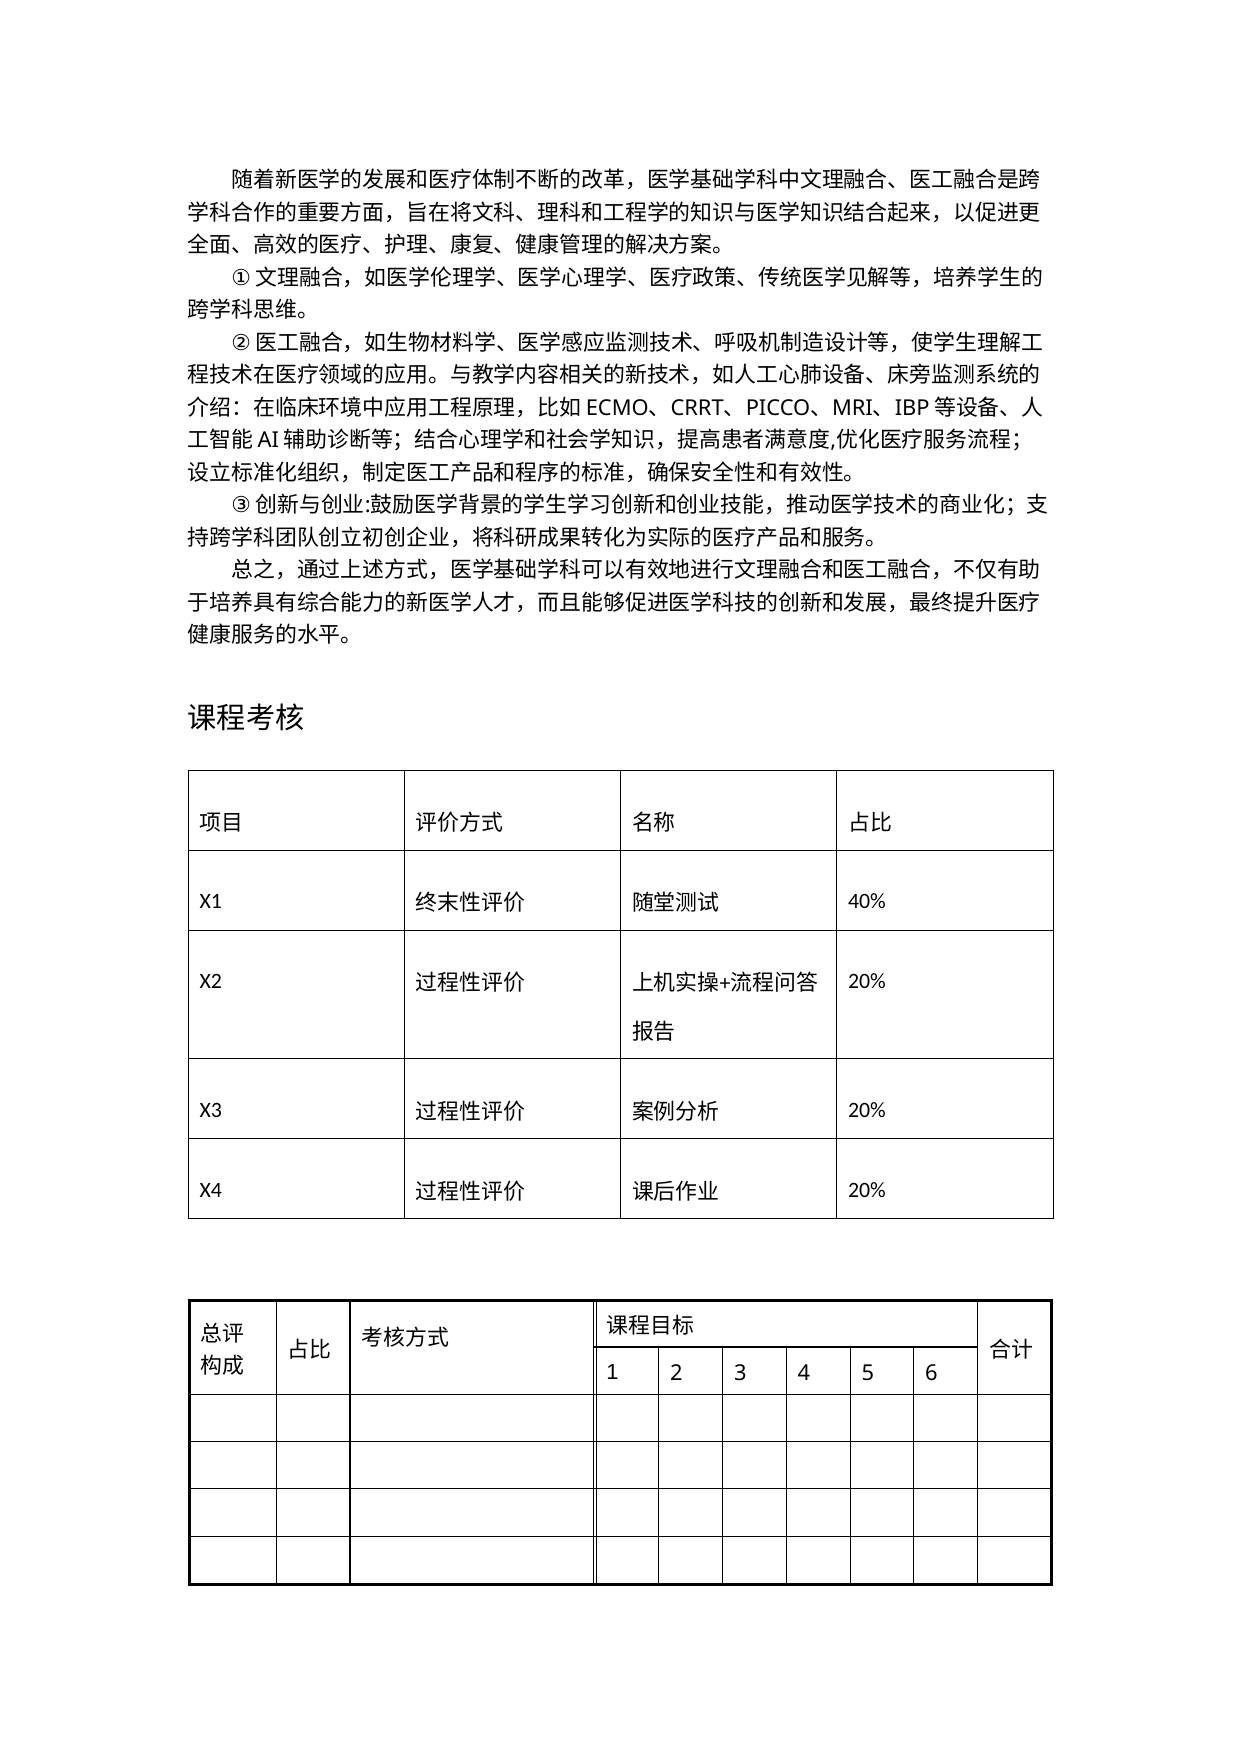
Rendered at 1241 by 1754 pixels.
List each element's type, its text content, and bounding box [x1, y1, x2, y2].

table_cell [597, 1537, 658, 1583]
table_cell [723, 1442, 786, 1488]
table_cell 1 [597, 1348, 658, 1394]
table_cell [978, 1395, 1050, 1441]
table_cell [787, 1442, 850, 1488]
table_cell [659, 1395, 722, 1441]
table_header 考核方式 [351, 1302, 593, 1394]
table_cell [851, 1395, 913, 1441]
table_cell [978, 1442, 1050, 1488]
table_cell [277, 1442, 349, 1488]
table_cell [191, 1537, 276, 1583]
table_cell 过程性评价 [405, 931, 620, 1058]
table_cell X1 [189, 851, 404, 929]
table_cell 40% [837, 851, 1053, 929]
table_cell X3 [189, 1059, 404, 1138]
table_cell [659, 1489, 722, 1536]
table_cell [851, 1537, 913, 1583]
table_cell 终末性评价 [405, 851, 620, 929]
text 总之，通过上述方式，医学基础学科可以有效地进行文理融合和医工融合，不仅有助于培养具有综合能力的新医学人才，而且能够促进医学科技的创新和发展，最终提升医疗健康服务的水平。 [187, 552, 1053, 649]
table_cell [851, 1442, 913, 1488]
table_cell 过程性评价 [405, 1139, 620, 1218]
table_header 项目 [189, 771, 404, 849]
table_cell [277, 1537, 349, 1583]
table_cell 随堂测试 [621, 851, 836, 929]
table_header 合计 [978, 1302, 1050, 1394]
table_cell [659, 1442, 722, 1488]
table_cell [787, 1395, 850, 1441]
table_cell 课后作业 [621, 1139, 836, 1218]
table_cell 20% [837, 931, 1053, 1058]
text ①文理融合，如医学伦理学、医学心理学、医疗政策、传统医学见解等，培养学生的跨学科思维。 [187, 259, 1053, 324]
table_cell [351, 1442, 593, 1488]
table_cell [723, 1489, 786, 1536]
table_cell [597, 1395, 658, 1441]
table_cell [723, 1395, 786, 1441]
table_cell [978, 1537, 1050, 1583]
table_header 课程目标 [597, 1302, 977, 1346]
table_cell [978, 1489, 1050, 1536]
table_header 评价方式 [405, 771, 620, 849]
table_cell X2 [189, 931, 404, 1058]
table_cell 6 [914, 1348, 977, 1394]
table_cell 5 [851, 1348, 913, 1394]
table_cell [723, 1537, 786, 1583]
table_cell 过程性评价 [405, 1059, 620, 1138]
table_cell 上机实操+流程问答报告 [621, 931, 836, 1058]
table_cell 20% [837, 1139, 1053, 1218]
table_cell [914, 1395, 977, 1441]
text 课程考核 [187, 683, 1053, 748]
table_cell 2 [659, 1348, 722, 1394]
table_cell [659, 1537, 722, 1583]
table_header 占比 [837, 771, 1053, 849]
table_cell [914, 1442, 977, 1488]
table_header 名称 [621, 771, 836, 849]
table_cell [787, 1537, 850, 1583]
table_cell [914, 1537, 977, 1583]
table_header 总评构成 [191, 1302, 276, 1394]
table_cell [787, 1489, 850, 1536]
table_cell 3 [723, 1348, 786, 1394]
text ②医工融合，如生物材料学、医学感应监测技术、呼吸机制造设计等，使学生理解工程技术在医疗领域的应用。与教学内容相关的新技术，如人工心肺设备、床旁监测系统的介绍：在临床环境中应用工程原理，比如ECMO、CRRT、PICCO、MRI、IBP等设备、人工智能AI辅助诊断等；结合心理学和社会学知识，提高患者满意度,优化医疗服务流程；设立标准化组织，制定医工产品和程序的标准，确保安全性和有效性。 [187, 324, 1053, 487]
table_header 占比 [277, 1302, 349, 1394]
table_cell [191, 1442, 276, 1488]
table_cell [851, 1489, 913, 1536]
table_cell [277, 1395, 349, 1441]
table_cell [351, 1395, 593, 1441]
table_cell 20% [837, 1059, 1053, 1138]
text ③创新与创业:鼓励医学背景的学生学习创新和创业技能，推动医学技术的商业化；支持跨学科团队创立初创企业，将科研成果转化为实际的医疗产品和服务。 [187, 487, 1053, 552]
table_cell [597, 1489, 658, 1536]
table_cell [351, 1489, 593, 1536]
table_cell [191, 1395, 276, 1441]
table_cell [351, 1537, 593, 1583]
text 随着新医学的发展和医疗体制不断的改革，医学基础学科中文理融合、医工融合是跨学科合作的重要方面，旨在将文科、理科和工程学的知识与医学知识结合起来，以促进更全面、高效的医疗、护理、康复、健康管理的解决方案。 [187, 162, 1053, 259]
table_cell [914, 1489, 977, 1536]
table_cell [597, 1442, 658, 1488]
table_cell [277, 1489, 349, 1536]
table_cell X4 [189, 1139, 404, 1218]
table_cell 4 [787, 1348, 850, 1394]
table_cell 案例分析 [621, 1059, 836, 1138]
table_cell [191, 1489, 276, 1536]
